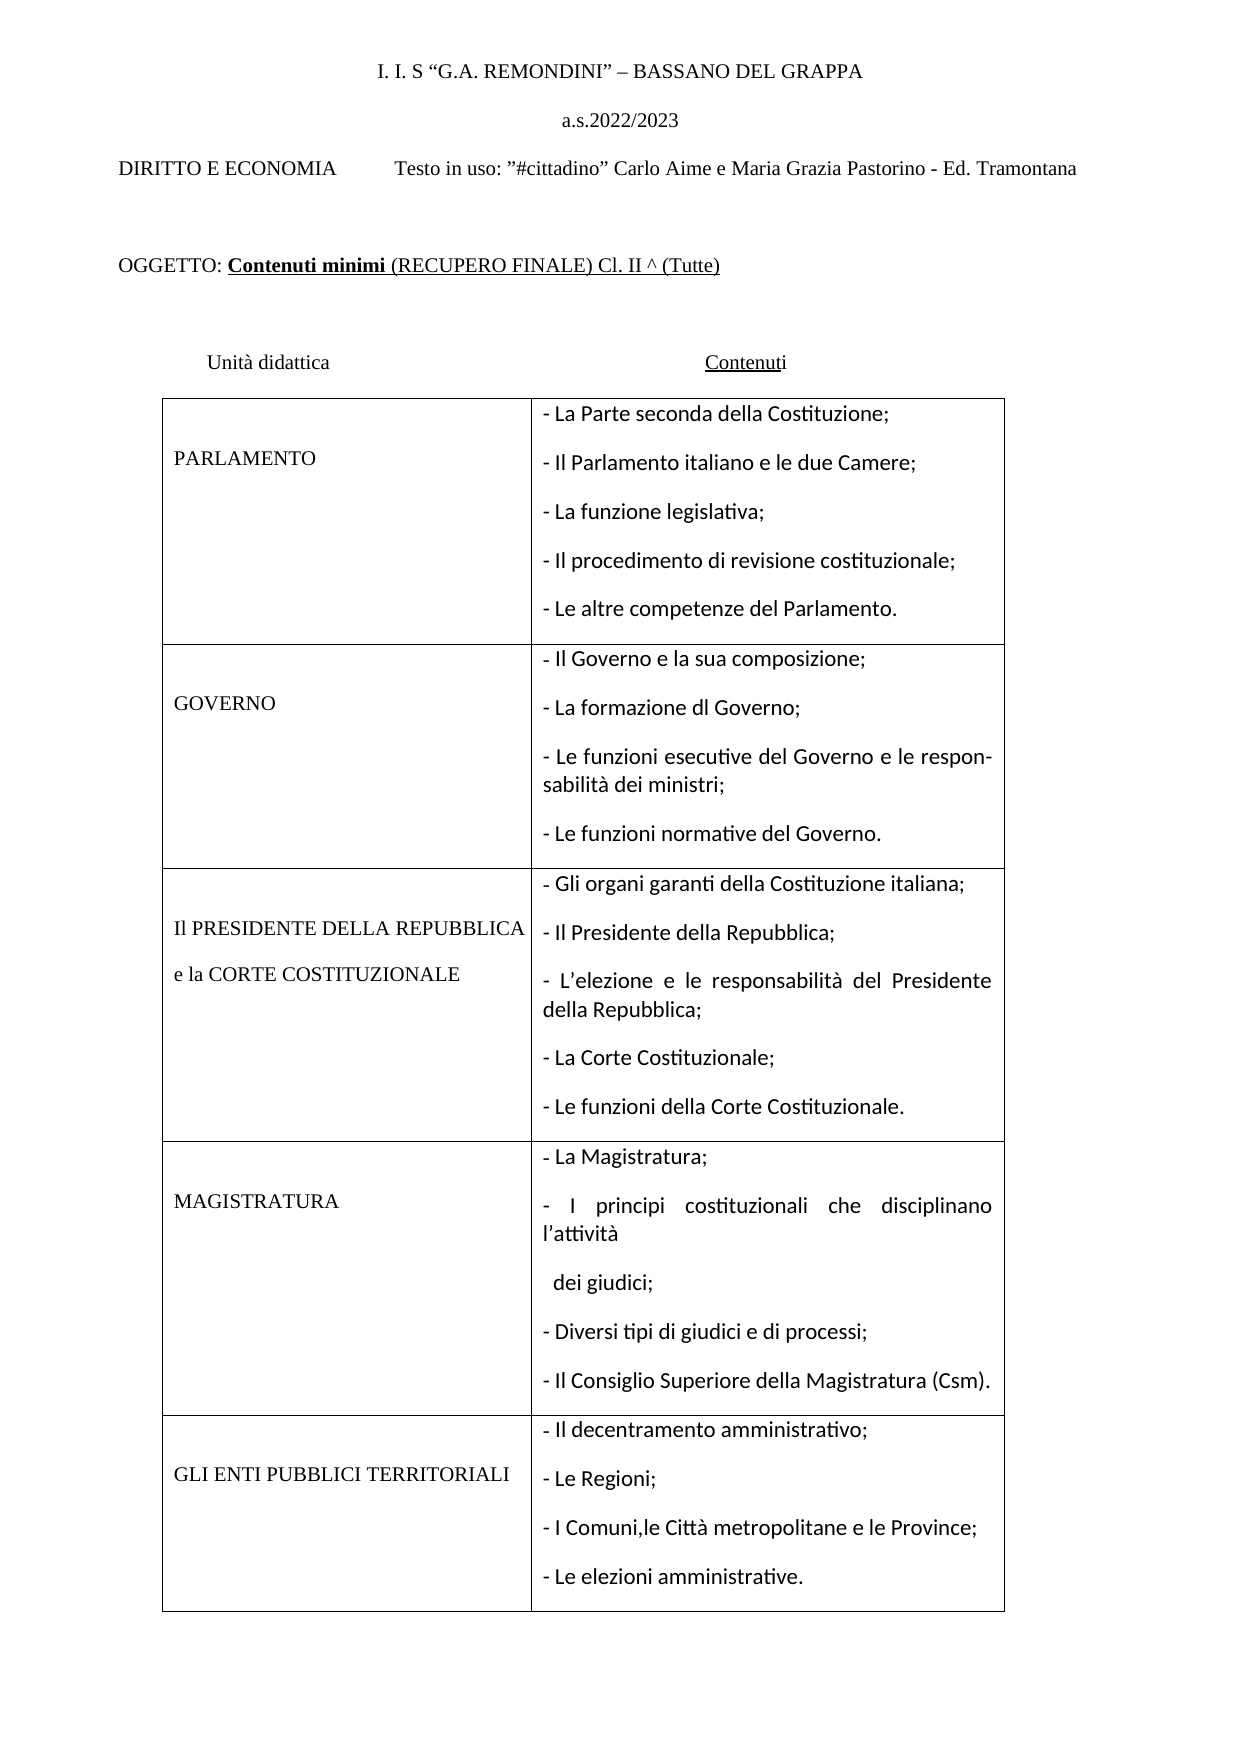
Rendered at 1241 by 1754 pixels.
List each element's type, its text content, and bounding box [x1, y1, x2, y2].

table_header - La Parte seconda della Costituzione; - Il Parlamento italiano e le due Camere; - La funzione legislativa; - Il procedimento di revisione costituzionale; - Le altre competenze del Parlamento. [532, 399, 1004, 643]
table_header PARLAMENTO [163, 399, 531, 643]
text OGGETTO: Contenuti minimi (RECUPERO FINALE) Cl. II ^ (Tutte) [118, 253, 1122, 277]
table_cell - Il decentramento amministrativo; - Le Regioni; - I Comuni,le Città metropolitane e le Province; - Le elezioni amministrative. [532, 1416, 1004, 1611]
table_cell Il PRESIDENTE DELLA REPUBBLICA e la CORTE COSTITUZIONALE [163, 869, 531, 1141]
table_cell MAGISTRATURA [163, 1142, 531, 1414]
text DIRITTO E ECONOMIA Testo in uso: ”#cittadino” Carlo Aime e Maria Grazia Pastorino - Ed. Tramontana [118, 156, 1122, 180]
table_cell - Il Governo e la sua composizione; - La formazione dl Governo; - Le funzioni esecutive del Governo e le respon- sabilità dei ministri; - Le funzioni normative del Governo. [532, 645, 1004, 868]
text a.s.2022/2023 [118, 107, 1122, 132]
table_cell GLI ENTI PUBBLICI TERRITORIALI [163, 1416, 531, 1611]
text I. I. S “G.A. REMONDINI” – BASSANO DEL GRAPPA [118, 59, 1122, 83]
table_cell - Gli organi garanti della Costituzione italiana; - Il Presidente della Repubblica; - L’elezione e le responsabilità del Presidente della Repubblica; - La Corte Costituzionale; - Le funzioni della Corte Costituzionale. [532, 869, 1004, 1141]
text Unità didattica Contenuti [118, 350, 1122, 374]
table_cell - La Magistratura; - I principi costituzionali che disciplinano l’attività dei giudici; - Diversi tipi di giudici e di processi; - Il Consiglio Superiore della Magistratura (Csm). [532, 1142, 1004, 1414]
table_cell GOVERNO [163, 645, 531, 868]
